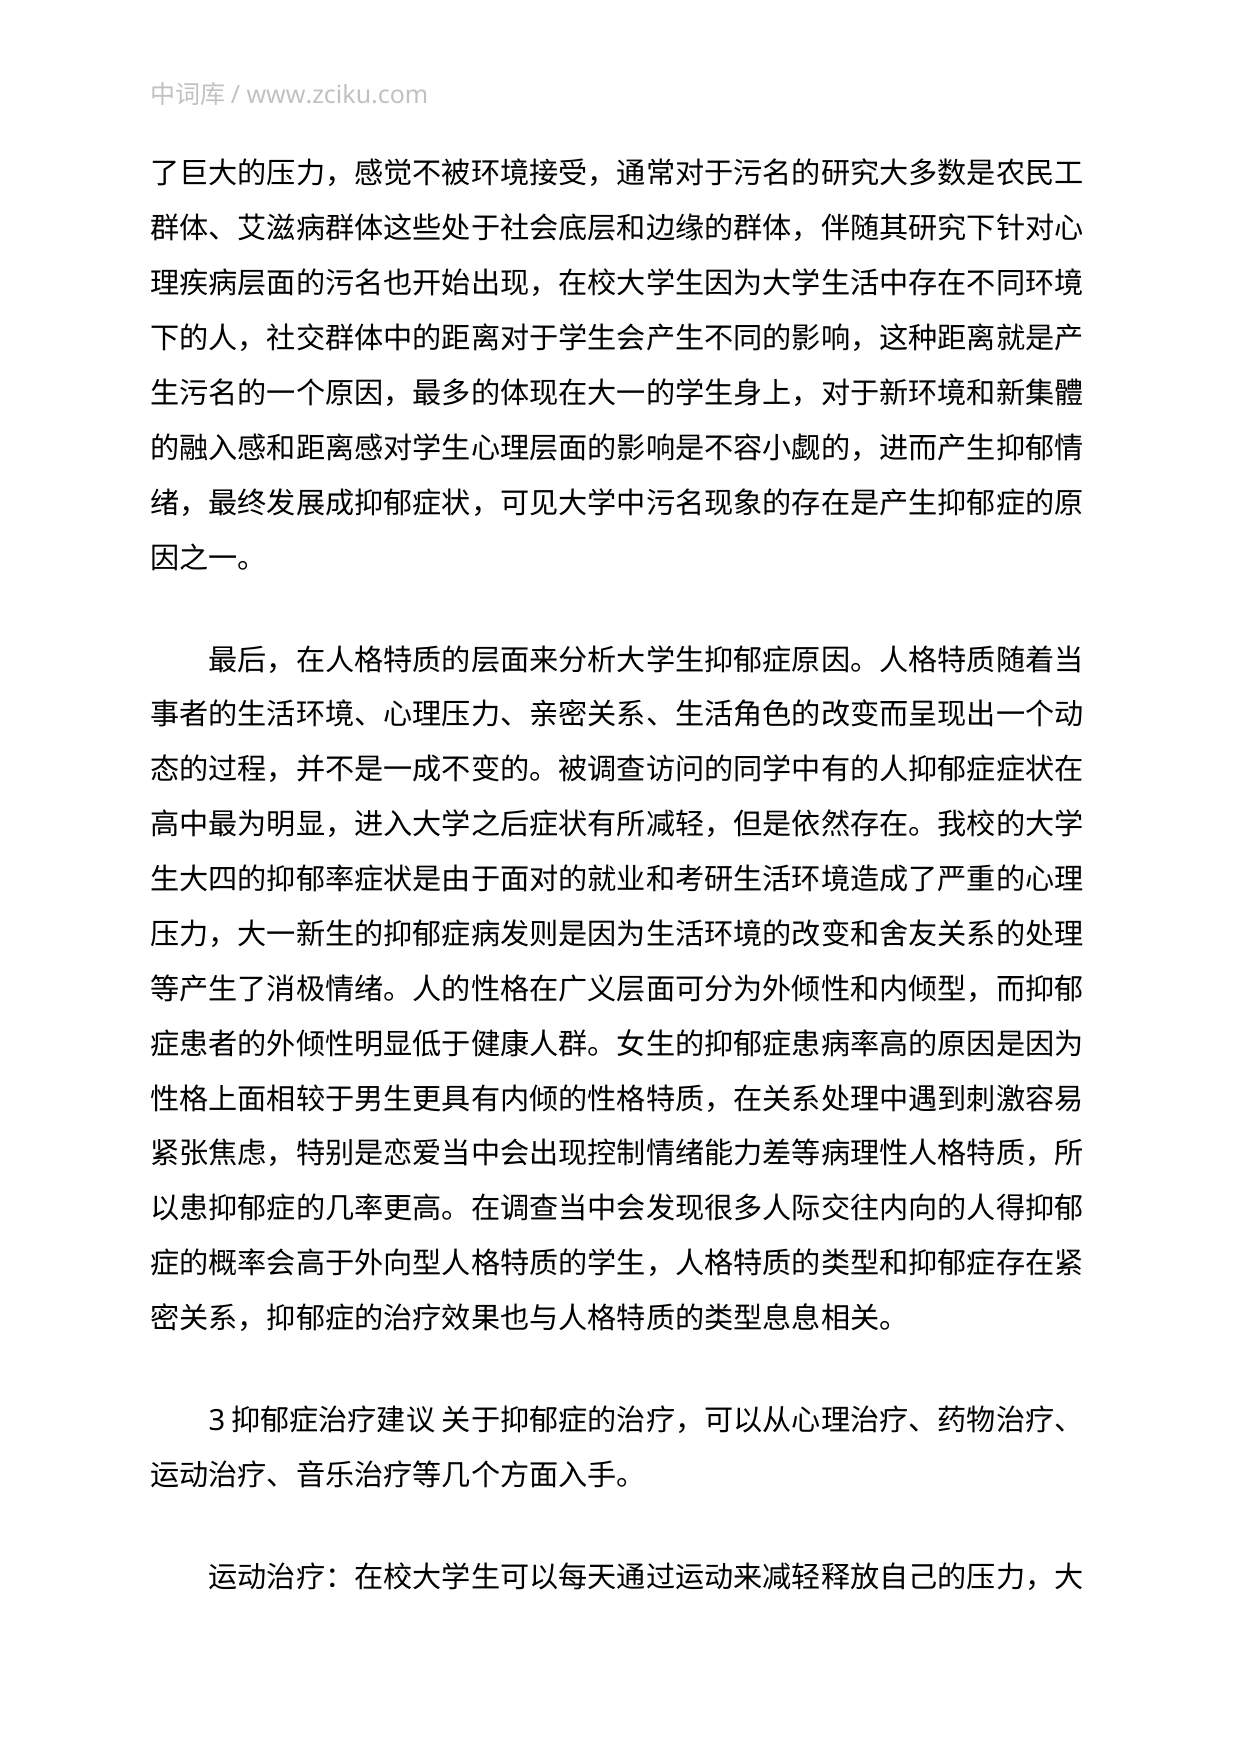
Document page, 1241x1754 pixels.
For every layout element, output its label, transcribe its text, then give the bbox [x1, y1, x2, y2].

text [150, 1553, 1090, 1596]
text 最后，在人格特质的层面来分析大学生抑郁症原因。人格特质随着当事者的生活环境、心理压力、亲密关系、生活角色的改变而呈现出一个动态的过程，并不是一成不变的。被调查访问的同学中有的人抑郁症症状在高中最为明显，进入大学之后症状有所减轻，但是依然存在。我校的大学生大四的抑郁率症状是由于面对的就业和考研生活环境造成了严重的心理压力，大一新生的抑郁症病发则是因为生活环境的改变和舍友关系的处理等产生了消极情绪。人的性格在广义层面可分为外倾性和内倾型，而抑郁症患者的外倾性明显低于健康人群。女生的抑郁症患病率高的原因是因为性格上面相较于男生更具有内倾的性格特质，在关系处理中遇到刺激容易紧张焦虑，特别是恋爱当中会出现控制情绪能力差等病理性人格特质，所以患抑郁症的几率更高。在调查当中会发现很多人际交往内向的人得抑郁症的概率会高于外向型人格特质的学生，人格特质的类型和抑郁症存在紧密关系，抑郁症的治疗效果也与人格特质的类型息息相关。 [150, 636, 1090, 1337]
text 3抑郁症治疗建议 关于抑郁症的治疗，可以从心理治疗、药物治疗、运动治疗、音乐治疗等几个方面入手。 [150, 1397, 1090, 1494]
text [150, 150, 1090, 577]
